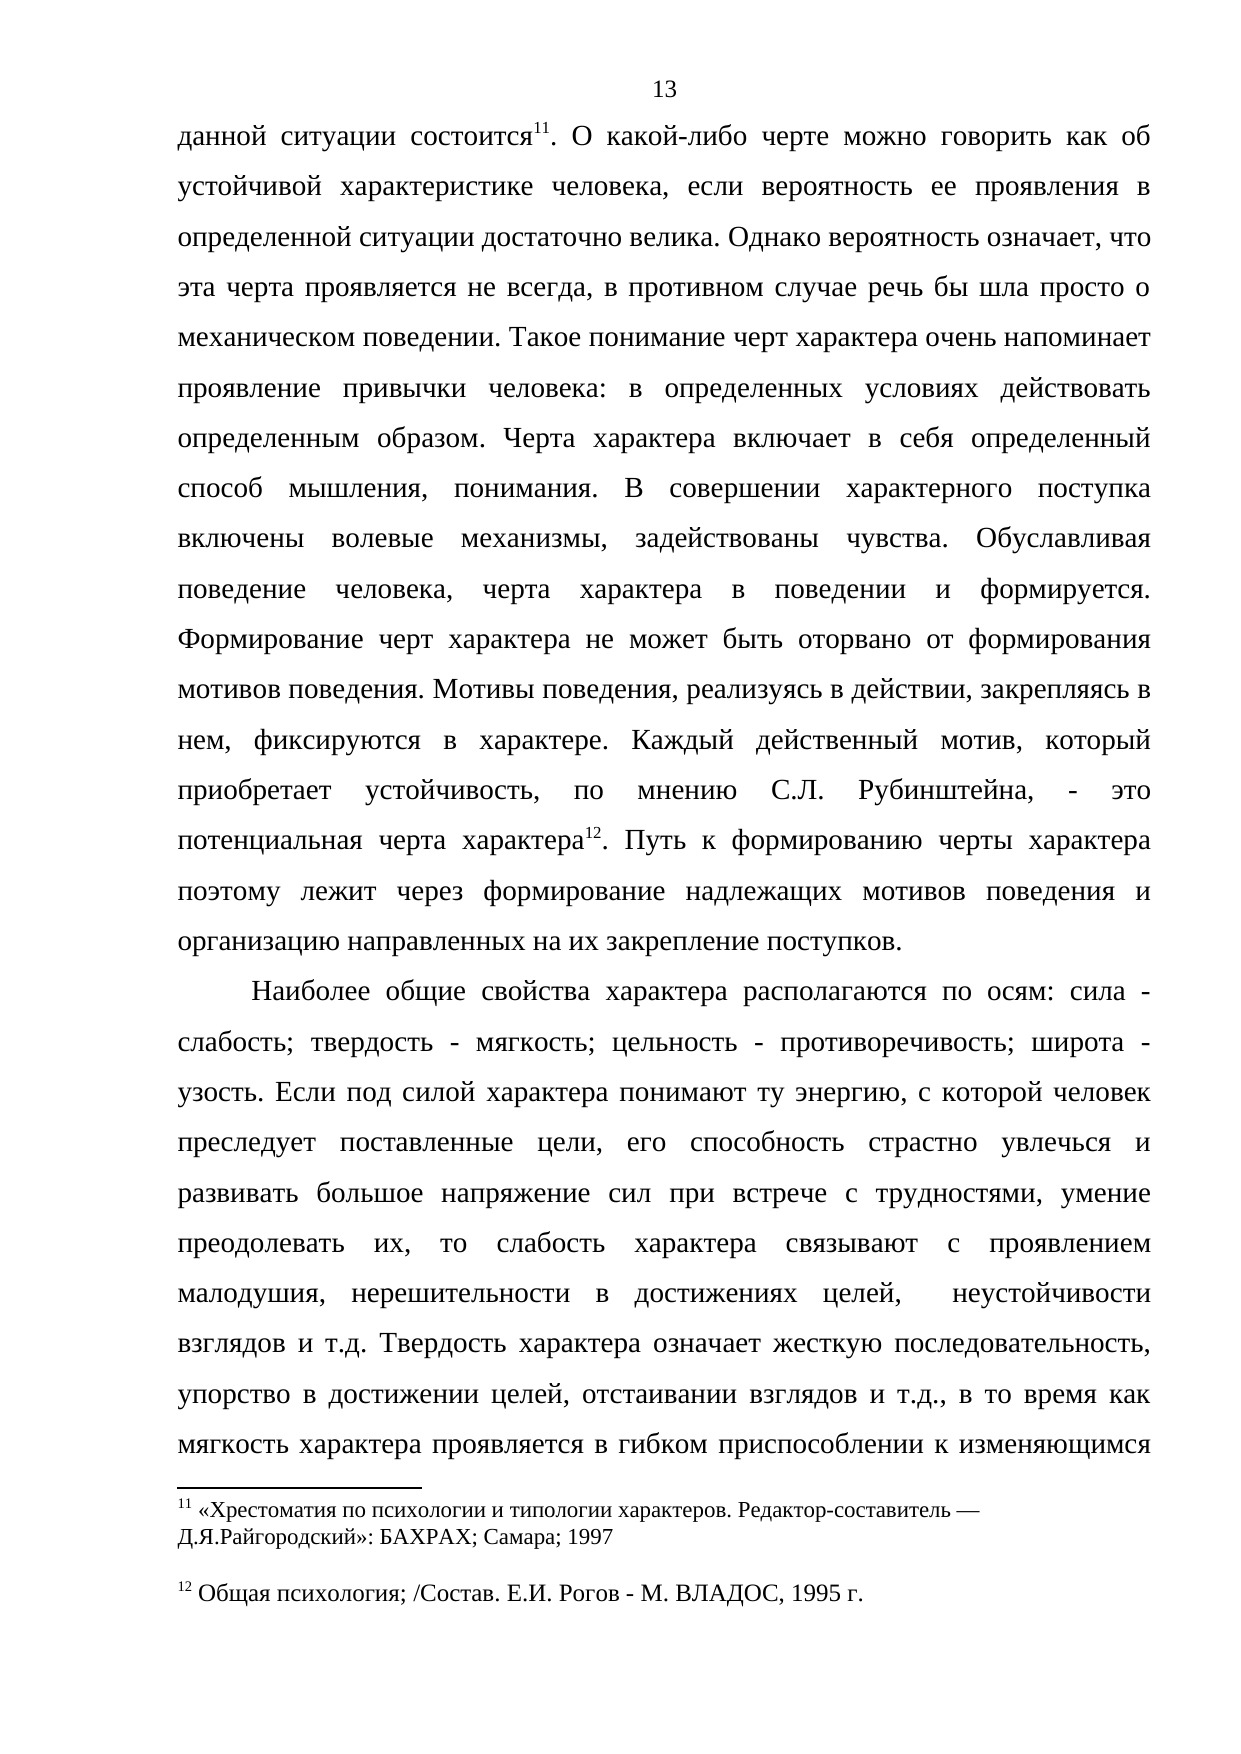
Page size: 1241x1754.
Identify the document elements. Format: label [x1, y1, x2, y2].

text [177, 973, 1152, 1460]
text [177, 118, 1152, 957]
